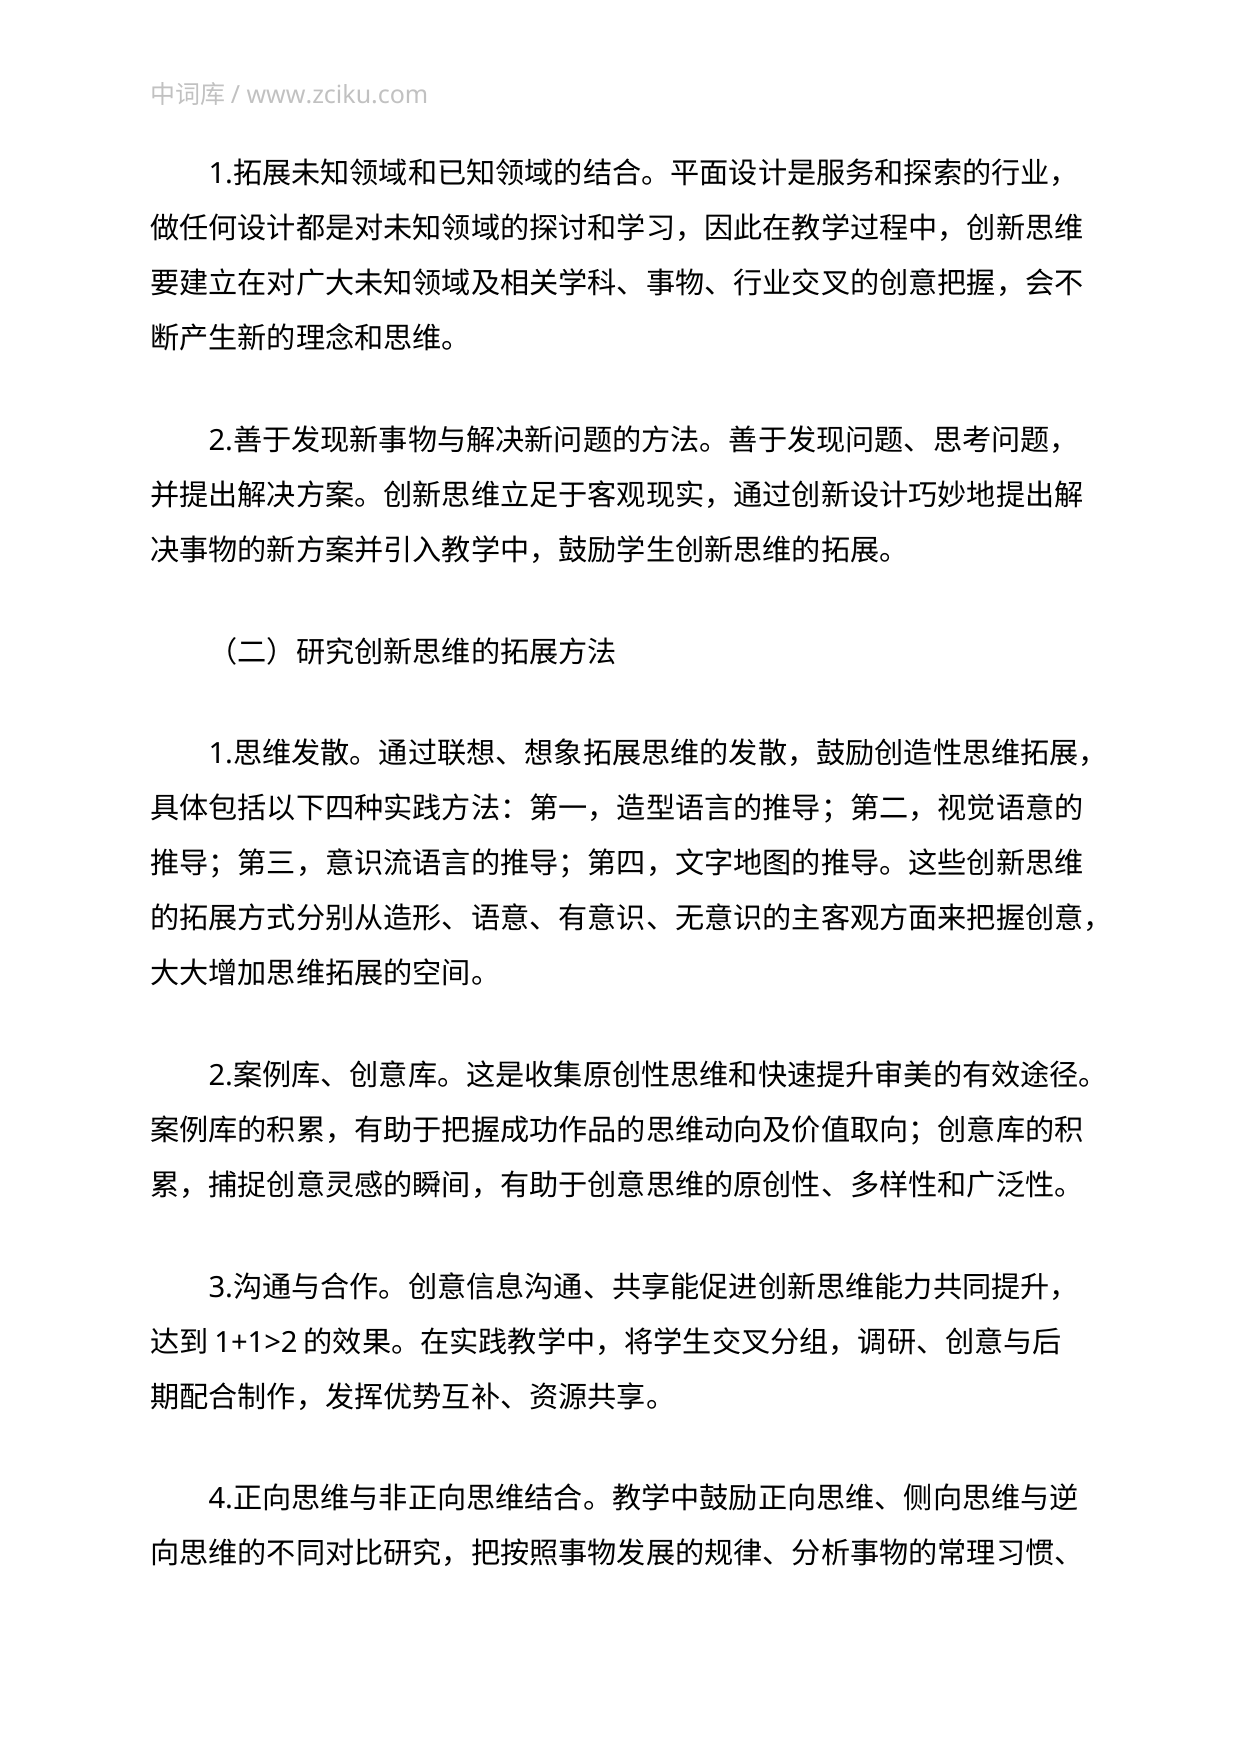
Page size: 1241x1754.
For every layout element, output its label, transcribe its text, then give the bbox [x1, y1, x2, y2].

text 1.思维发散。通过联想、想象拓展思维的发散，鼓励创造性思维拓展，具体包括以下四种实践方法：第一，造型语言的推导；第二，视觉语意的推导；第三，意识流语言的推导；第四，文字地图的推导。这些创新思维的拓展方式分别从造形、语意、有意识、无意识的主客观方面来把握创意，大大增加思维拓展的空间。 [150, 730, 1090, 992]
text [150, 1475, 1090, 1572]
text （二）研究创新思维的拓展方法 [150, 628, 1090, 671]
text 2.案例库、创意库。这是收集原创性思维和快速提升审美的有效途径。案例库的积累，有助于把握成功作品的思维动向及价值取向；创意库的积累，捕捉创意灵感的瞬间，有助于创意思维的原创性、多样性和广泛性。 [150, 1051, 1090, 1204]
text 3.沟通与合作。创意信息沟通、共享能促进创新思维能力共同提升，达到1+1>2的效果。在实践教学中，将学生交叉分组，调研、创意与后期配合制作，发挥优势互补、资源共享。 [150, 1263, 1090, 1415]
text 1.拓展未知领域和已知领域的结合。平面设计是服务和探索的行业，做任何设计都是对未知领域的探讨和学习，因此在教学过程中，创新思维要建立在对广大未知领域及相关学科、事物、行业交叉的创意把握，会不断产生新的理念和思维。 [150, 150, 1090, 357]
text 2.善于发现新事物与解决新问题的方法。善于发现问题、思考问题，并提出解决方案。创新思维立足于客观现实，通过创新设计巧妙地提出解决事物的新方案并引入教学中，鼓励学生创新思维的拓展。 [150, 417, 1090, 569]
